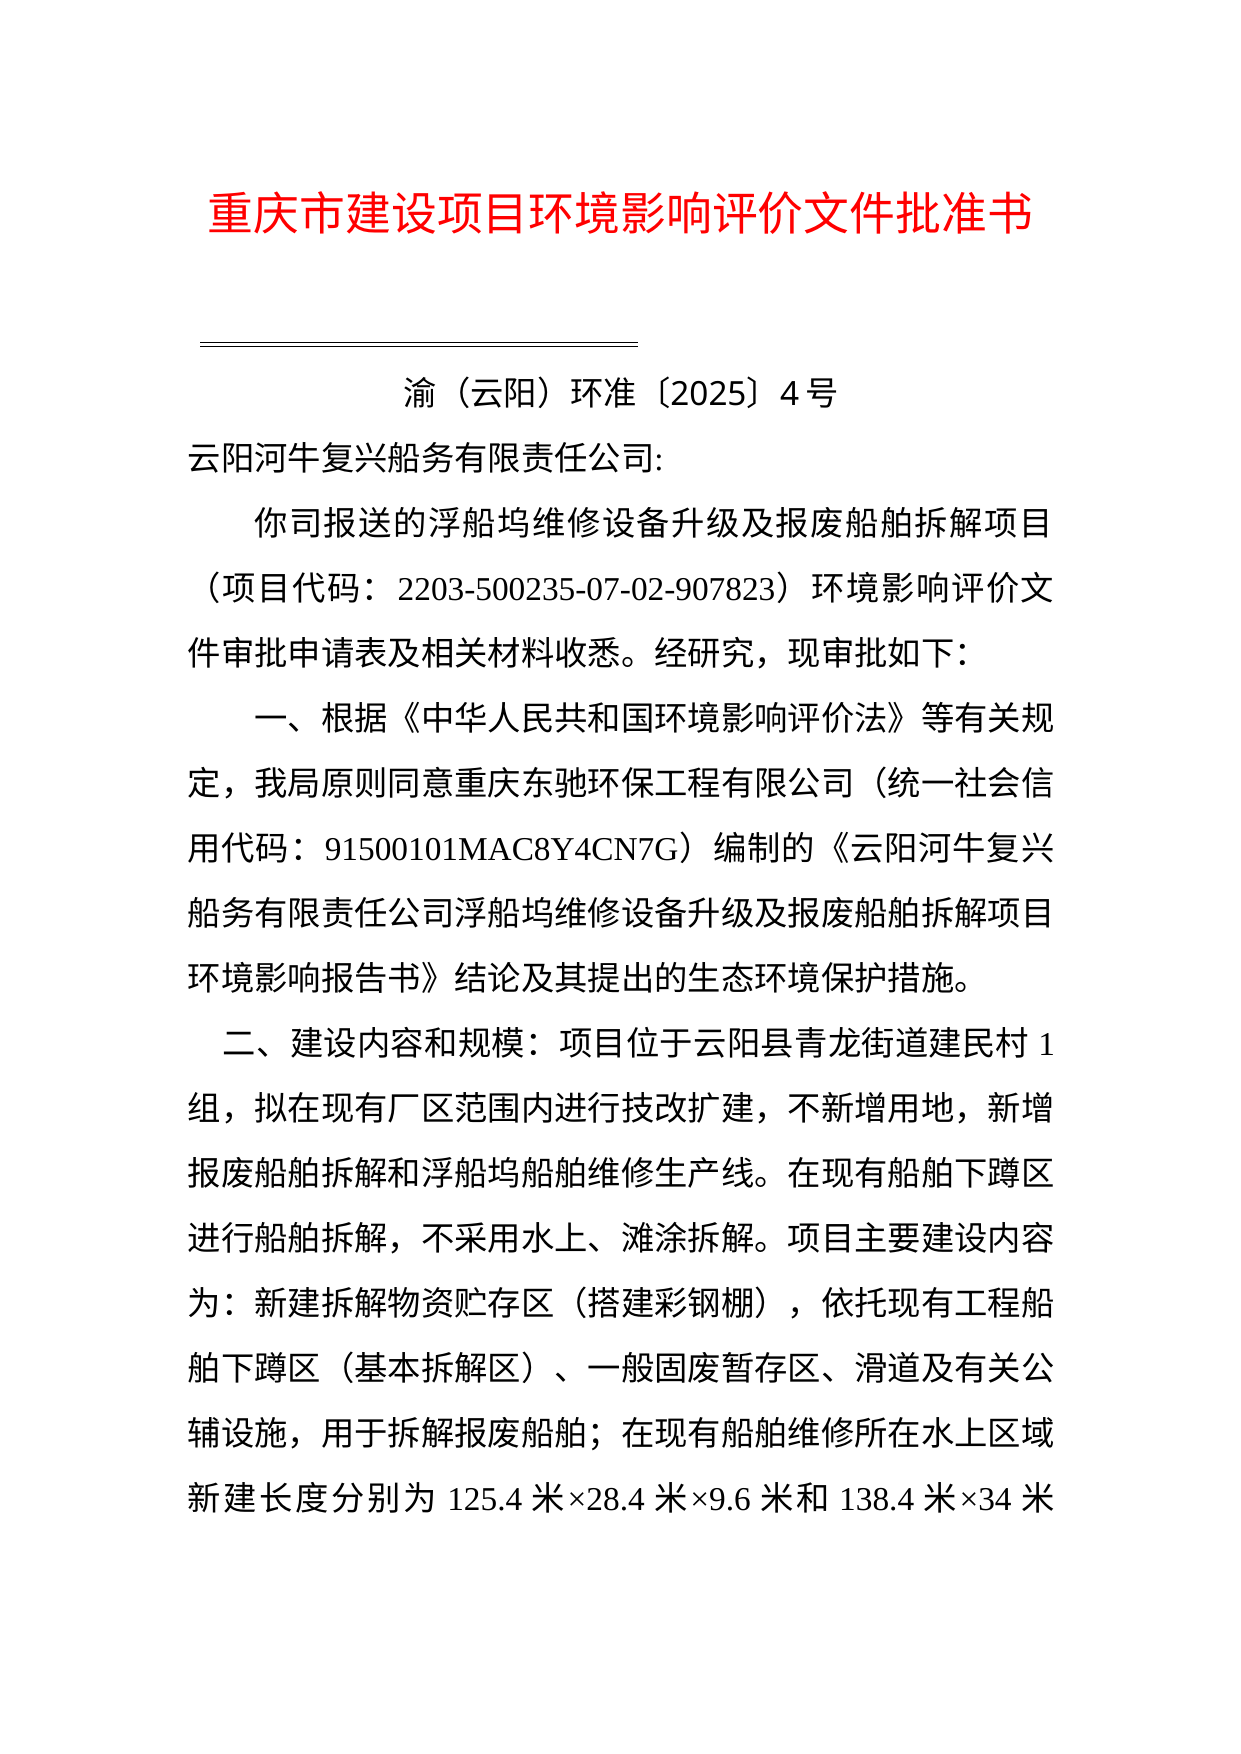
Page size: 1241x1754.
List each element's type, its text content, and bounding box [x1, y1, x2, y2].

text 一、根据《中华人民共和国环境影响评价法》等有关规定，我局原则同意重庆东驰环保工程有限公司（统一社会信用代码：91500101MAC8Y4CN7G）编制的《云阳河牛复兴船务有限责任公司浮船坞维修设备升级及报废船舶拆解项目环境影响报告书》结论及其提出的生态环境保护措施。 [187, 683, 1055, 1008]
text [187, 1008, 1055, 1528]
text 云阳河牛复兴船务有限责任公司: [187, 423, 1055, 488]
text 渝（云阳）环准〔2025〕4号 [187, 358, 1055, 423]
subtitle 重庆市建设项目环境影响评价文件批准书 [187, 162, 1053, 259]
text 你司报送的浮船坞维修设备升级及报废船舶拆解项目（项目代码：2203-500235-07-02-907823）环境影响评价文件审批申请表及相关材料收悉。经研究，现审批如下： [187, 488, 1055, 683]
